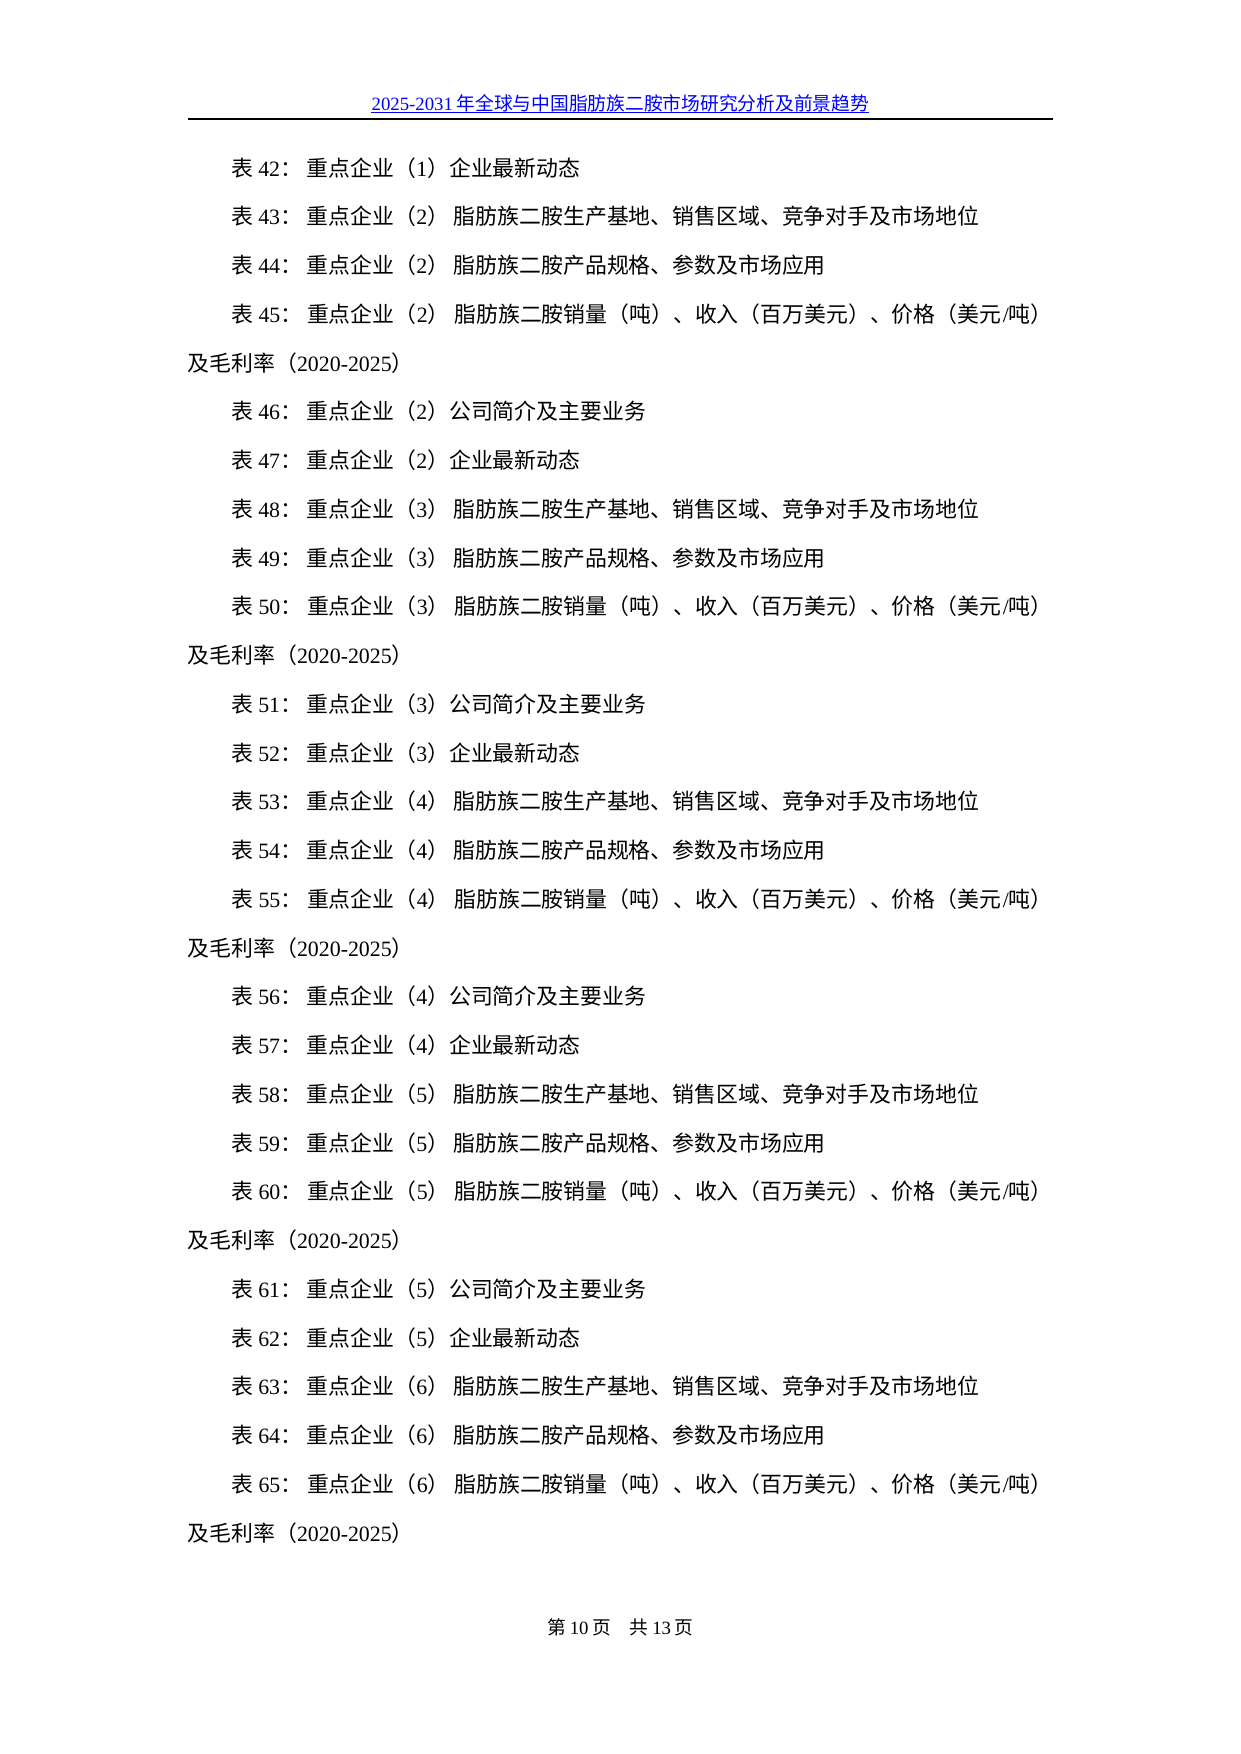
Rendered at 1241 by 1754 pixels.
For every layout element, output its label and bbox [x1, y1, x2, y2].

text [187, 150, 1053, 1548]
